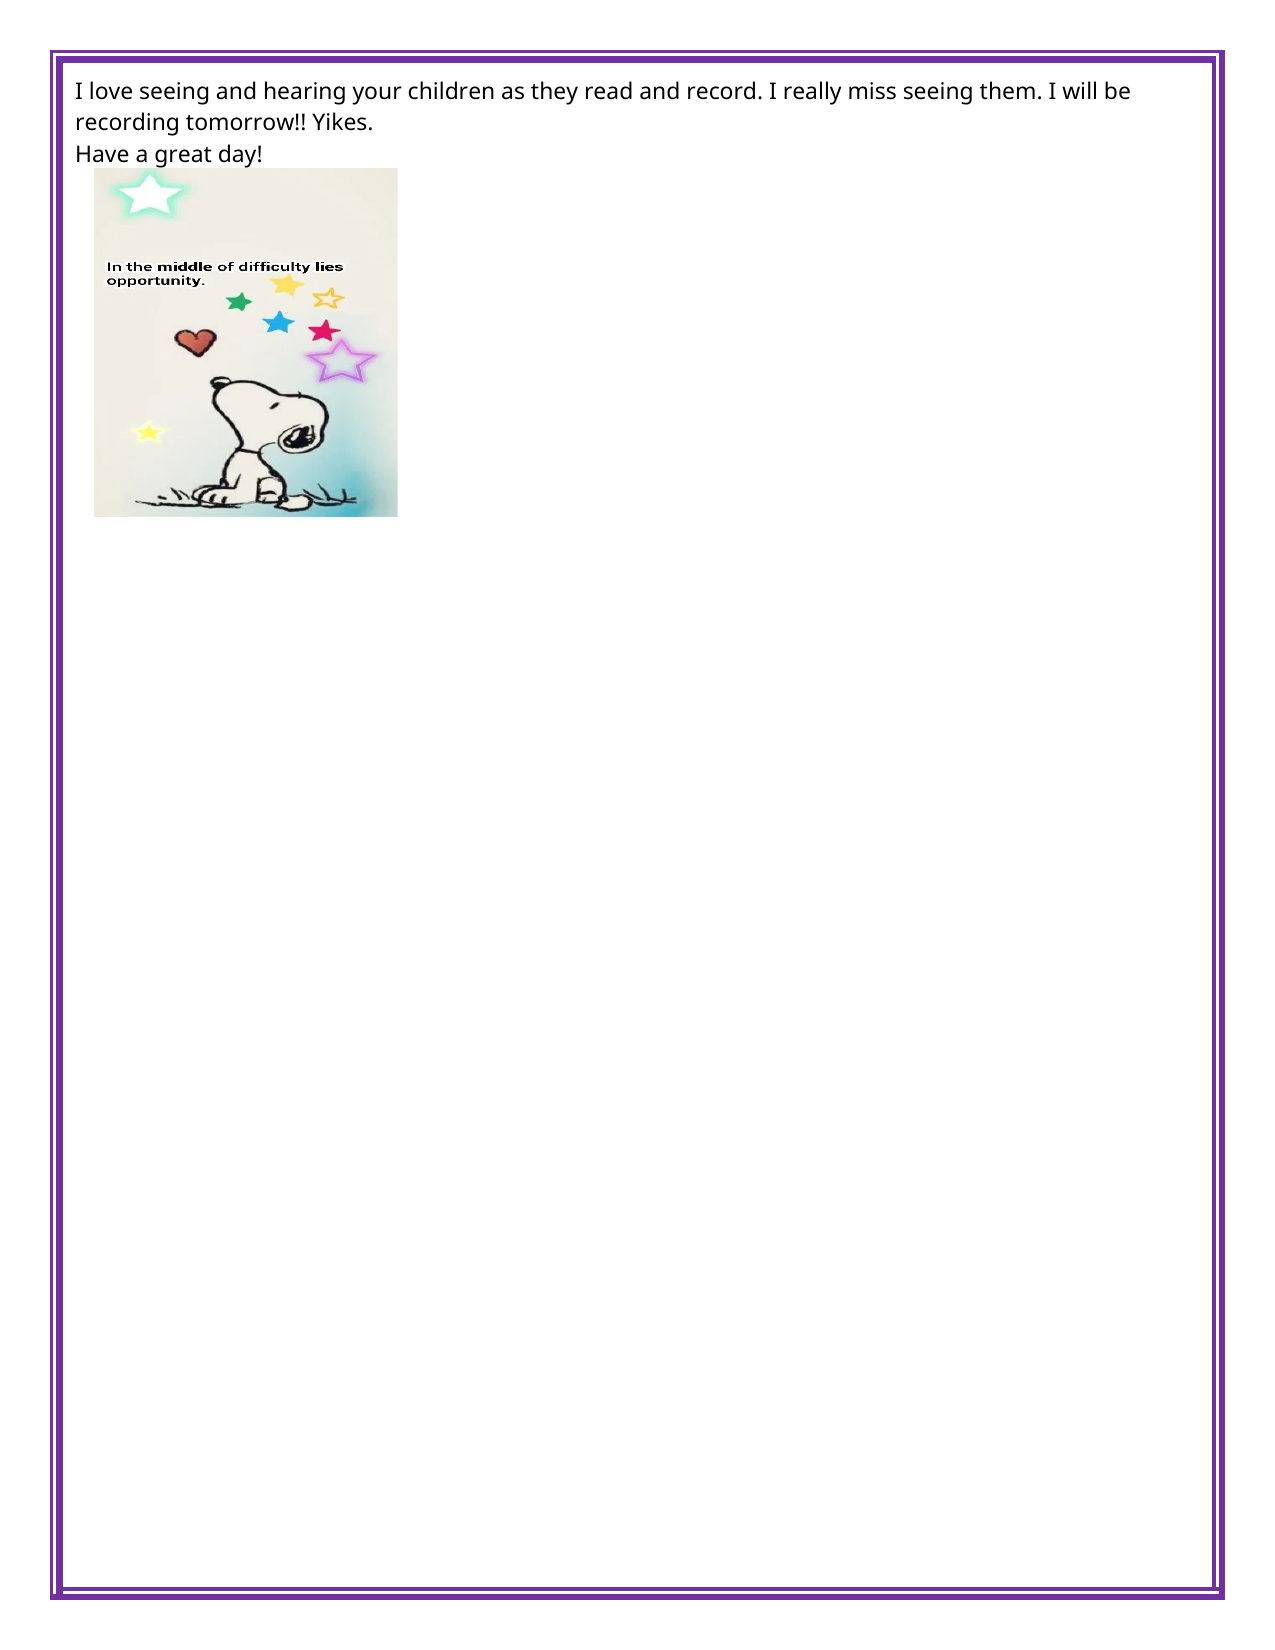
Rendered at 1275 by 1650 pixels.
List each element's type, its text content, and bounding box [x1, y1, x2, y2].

text Have a great day! [75, 137, 1200, 169]
text I love seeing and hearing your children as they read and record. I really miss seeing them. I will be recording tomorrow!! Yikes. [75, 75, 1200, 137]
